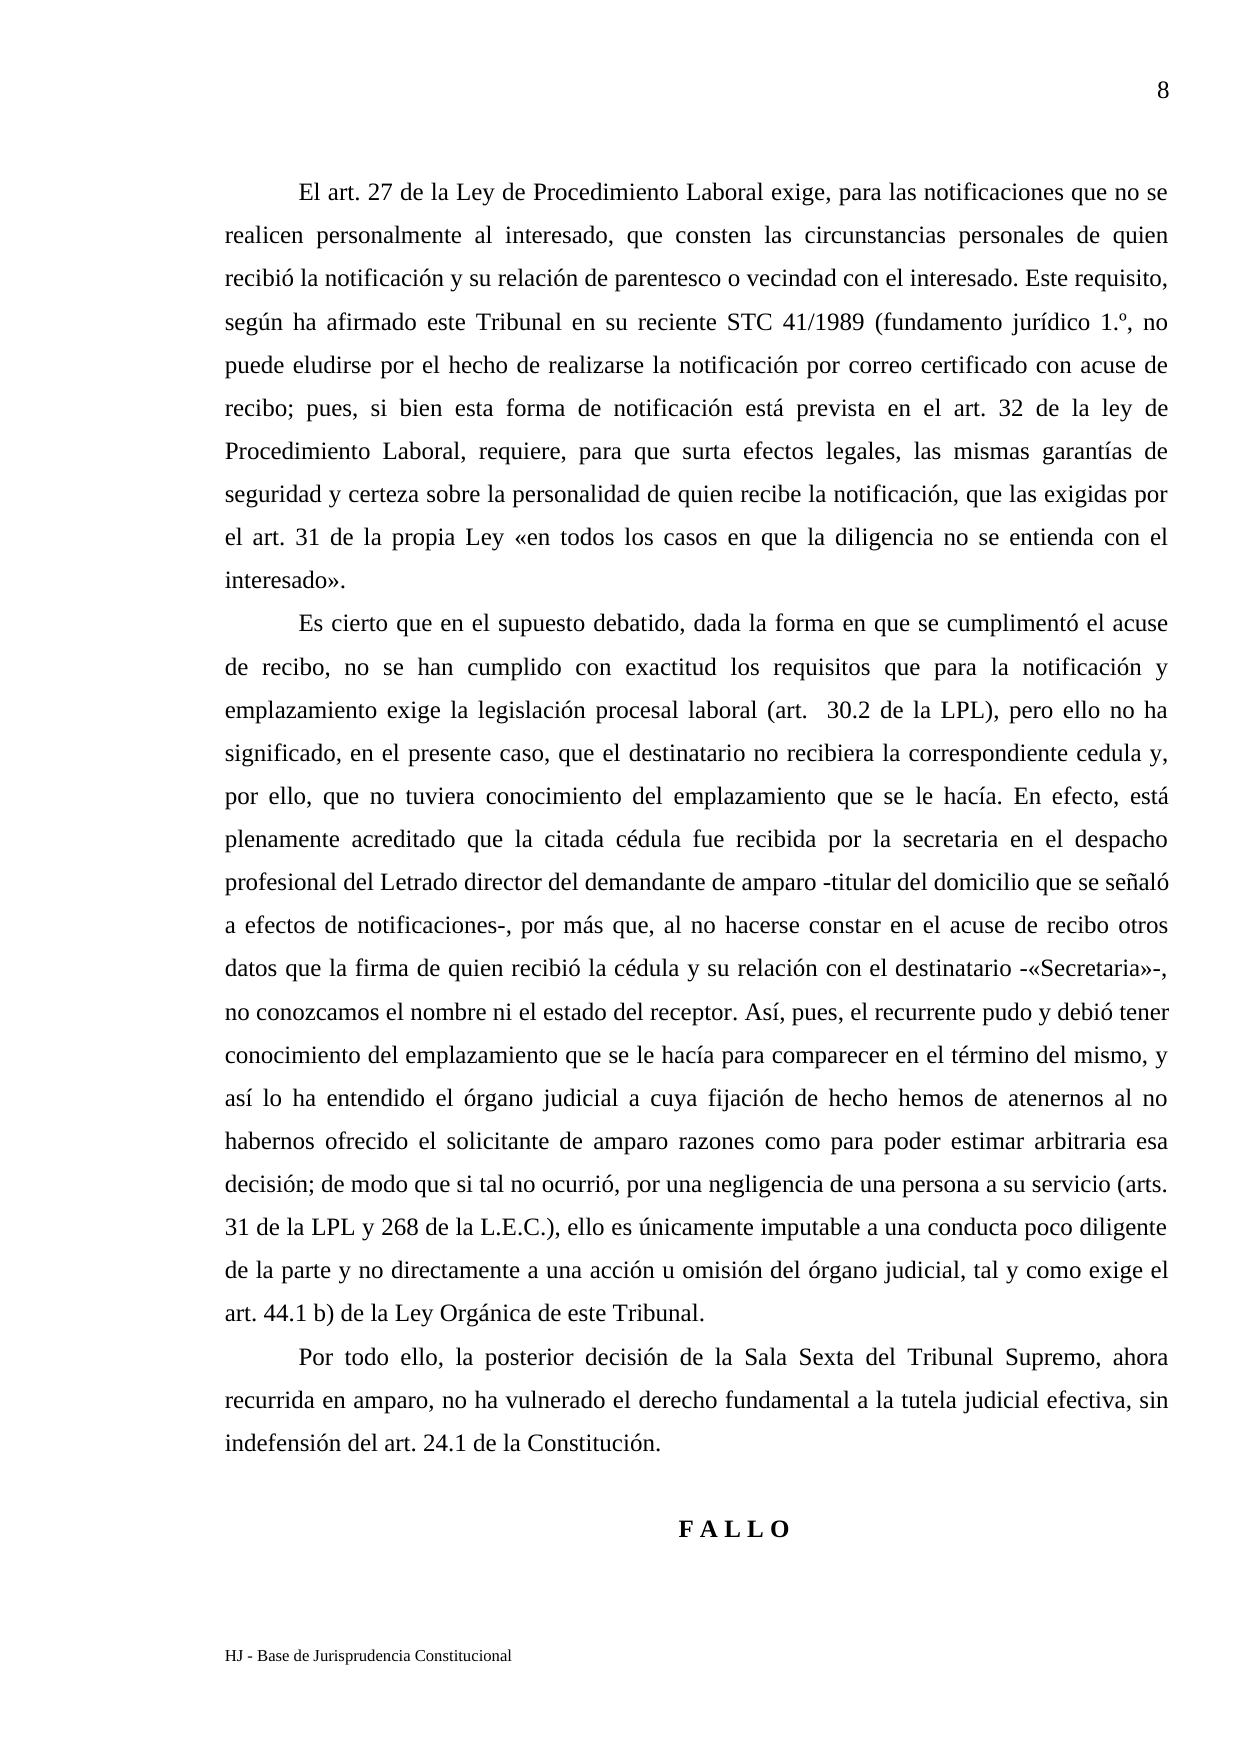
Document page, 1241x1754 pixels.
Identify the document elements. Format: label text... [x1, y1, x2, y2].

subtitle F A L L O [224, 1514, 1169, 1543]
text Por todo ello, la posterior decisión de la Sala Sexta del Tribunal Supremo, ahora recurrida en amparo, no ha vulnerado el derecho fundamental a la tutela judicial efectiva, sin indefensión del art. 24.1 de la Constitución. [224, 1342, 1169, 1457]
text Es cierto que en el supuesto debatido, dada la forma en que se cumplimentó el acuse de recibo, no se han cumplido con exactitud los requisitos que para la notificación y emplazamiento exige la legislación procesal laboral (art. 30.2 de la LPL), pero ello no ha significado, en el presente caso, que el destinatario no recibiera la correspondiente cedula y, por ello, que no tuviera conocimiento del emplazamiento que se le hacía. En efecto, está plenamente acreditado que la citada cédula fue recibida por la secretaria en el despacho profesional del Letrado director del demandante de amparo -titular del domicilio que se señaló a efectos de notificaciones-, por más que, al no hacerse constar en el acuse de recibo otros datos que la firma de quien recibió la cédula y su relación con el destinatario -«Secretaria»-, no conozcamos el nombre ni el estado del receptor. Así, pues, el recurrente pudo y debió tener conocimiento del emplazamiento que se le hacía para comparecer en el término del mismo, y así lo ha entendido el órgano judicial a cuya fijación de hecho hemos de atenernos al no habernos ofrecido el solicitante de amparo razones como para poder estimar arbitraria esa decisión; de modo que si tal no ocurrió, por una negligencia de una persona a su servicio (arts. 31 de la LPL y 268 de la L.E.C.), ello es únicamente imputable a una conducta poco diligente de la parte y no directamente a una acción u omisión del órgano judicial, tal y como exige el art. 44.1 b) de la Ley Orgánica de este Tribunal. [224, 608, 1169, 1327]
text El art. 27 de la Ley de Procedimiento Laboral exige, para las notificaciones que no se realicen personalmente al interesado, que consten las circunstancias personales de quien recibió la notificación y su relación de parentesco o vecindad con el interesado. Este requisito, según ha afirmado este Tribunal en su reciente STC 41/1989 (fundamento jurídico 1.º, no puede eludirse por el hecho de realizarse la notificación por correo certificado con acuse de recibo; pues, si bien esta forma de notificación está prevista en el art. 32 de la ley de Procedimiento Laboral, requiere, para que surta efectos legales, las mismas garantías de seguridad y certeza sobre la personalidad de quien recibe la notificación, que las exigidas por el art. 31 de la propia Ley «en todos los casos en que la diligencia no se entienda con el interesado». [224, 177, 1169, 594]
